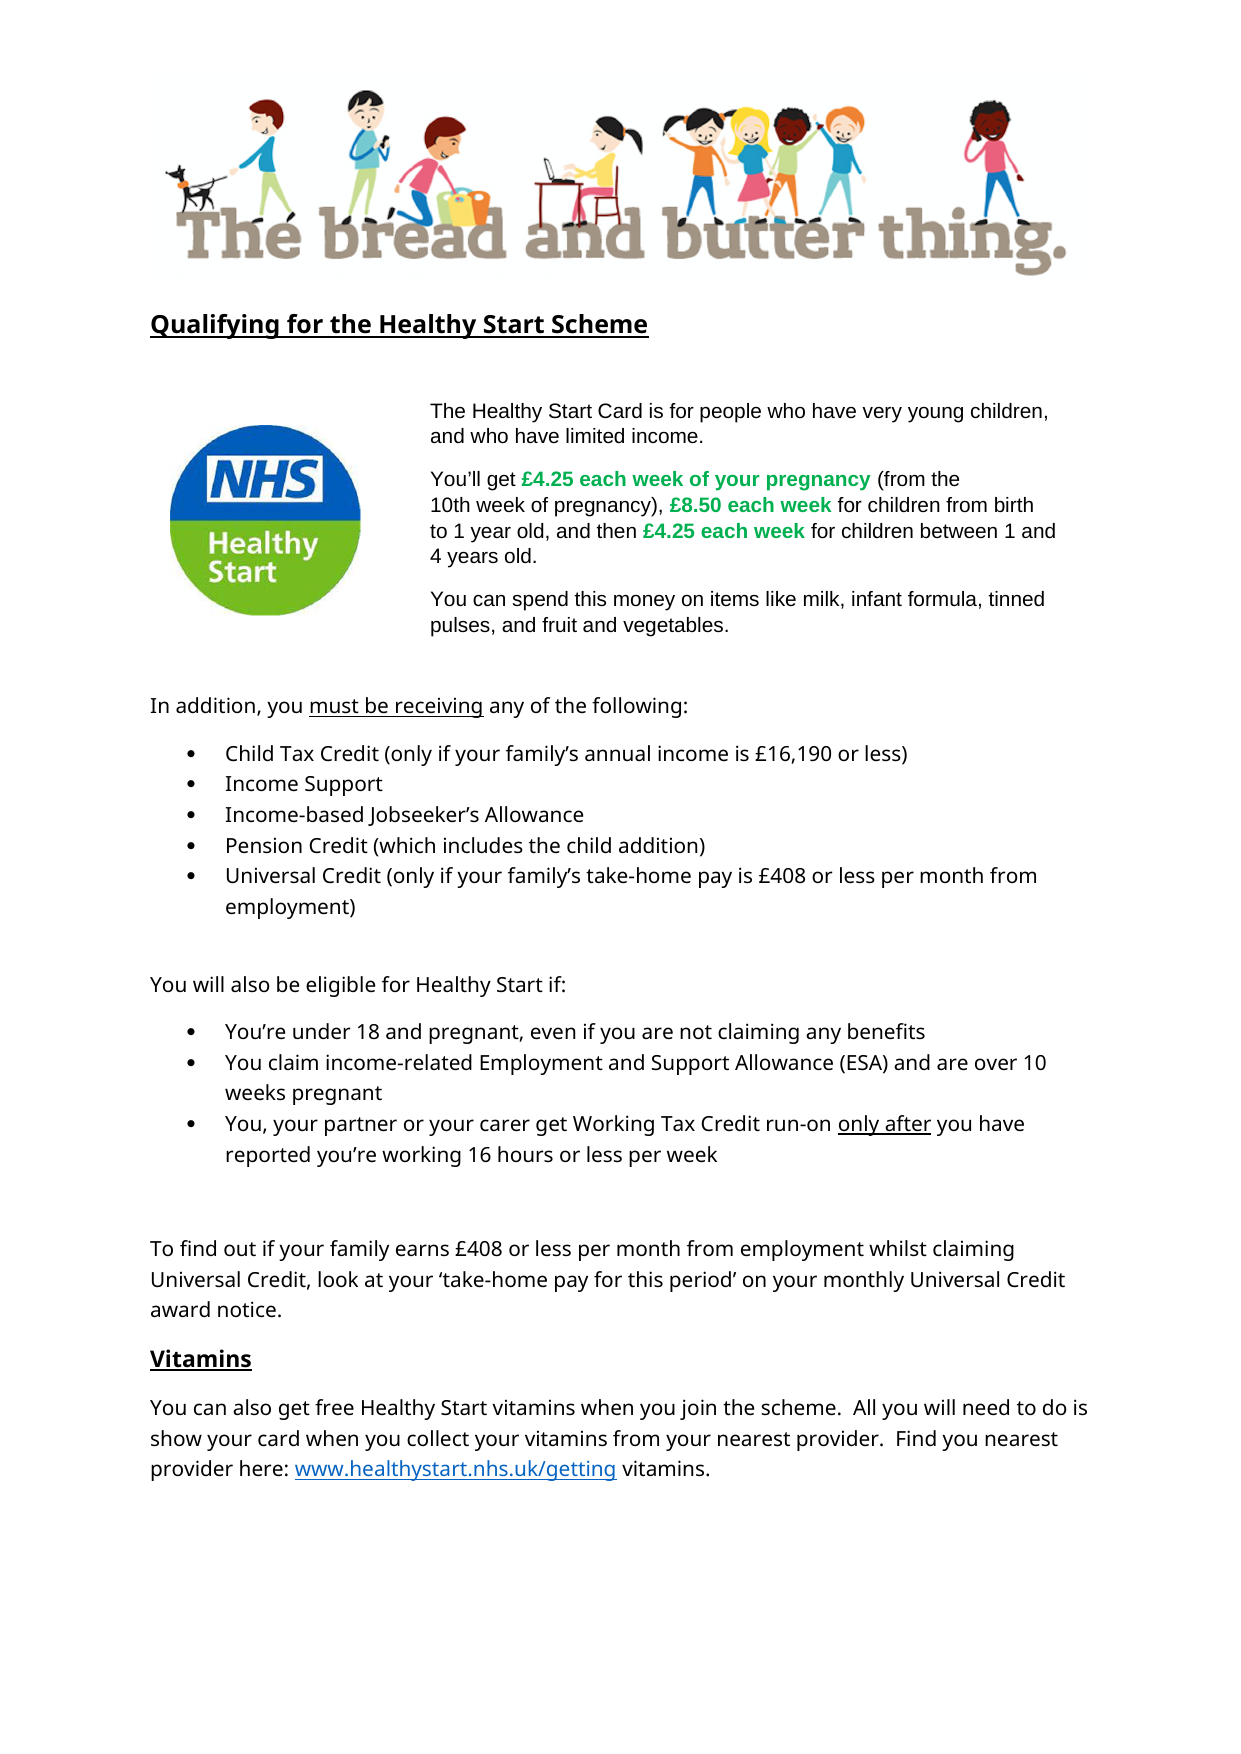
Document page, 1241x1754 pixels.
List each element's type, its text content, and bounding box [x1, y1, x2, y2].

list Income-based Jobseeker’s Allowance [187, 800, 1090, 829]
list You’re under 18 and pregnant, even if you are not claiming any benefits [187, 1017, 1090, 1046]
picture [165, 411, 363, 625]
list You, your partner or your carer get Working Tax Credit run-on only after you have reported you’re working 16 hours or less per week [187, 1109, 1090, 1168]
list You claim income-related Employment and Support Allowance (ESA) and are over 10 weeks pregnant [187, 1048, 1090, 1107]
list Income Support [187, 769, 1090, 798]
text Qualifying for the Healthy Start Scheme [150, 307, 1090, 341]
list Pension Credit (which includes the child addition) [187, 831, 1090, 859]
text You will also be eligible for Healthy Start if: [150, 970, 1090, 998]
text In addition, you must be receiving any of the following: [150, 692, 1090, 720]
list Universal Credit (only if your family’s take-home pay is £408 or less per month from employment) [187, 861, 1090, 921]
text Vitamins [150, 1343, 1090, 1374]
list Child Tax Credit (only if your family’s annual income is £16,190 or less) [187, 739, 1090, 767]
text To find out if your family earns £408 or less per month from employment whilst claiming Universal Credit, look at your ‘take-home pay for this period’ on your monthly Universal Credit award notice. [150, 1234, 1090, 1324]
text You can also get free Healthy Start vitamins when you join the scheme. All you will need to do is show your card when you collect your vitamins from your nearest provider. Find you nearest provider here: www.healthystart.nhs.uk/getting vitamins. [150, 1393, 1090, 1483]
picture [150, 73, 1091, 279]
